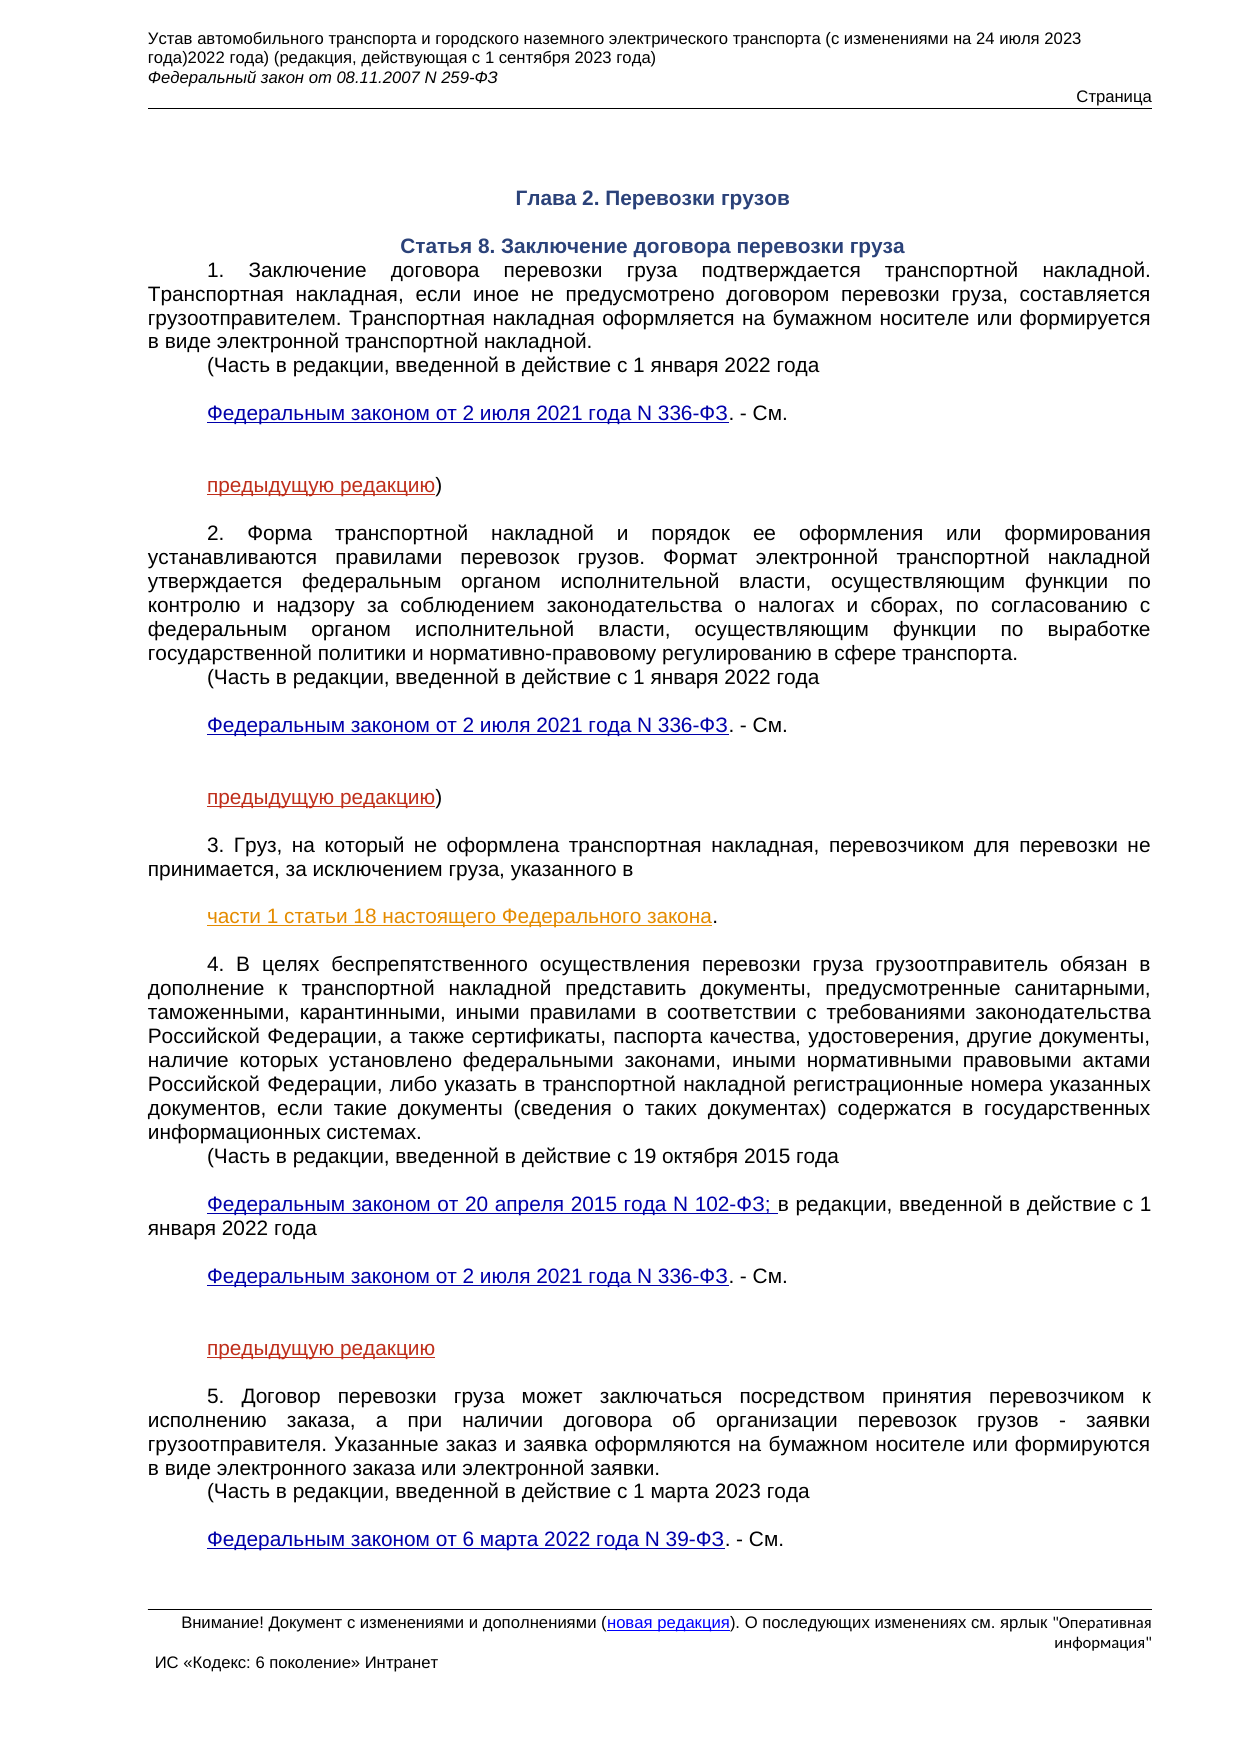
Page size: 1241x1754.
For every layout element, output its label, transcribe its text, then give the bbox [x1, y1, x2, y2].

text 3. Груз, на который не оформлена транспортная накладная, перевозчиком для перевозки не принимается, за исключением груза, указанного в [148, 832, 1152, 880]
text (Часть в редакции, введенной в действие с 19 октября 2015 года [148, 1144, 1152, 1168]
text 1. Заключение договора перевозки груза подтверждается транспортной накладной. Транспортная накладная, если иное не предусмотрено договором перевозки груза, составляется грузоотправителем. Транспортная накладная оформляется на бумажном носителе или формируется в виде электронной транспортной накладной. [148, 257, 1152, 353]
text Федеральным законом от 2 июля 2021 года N 336-ФЗ. - См. [148, 1264, 1152, 1288]
text (Часть в редакции, введенной в действие с 1 марта 2023 года [148, 1479, 1152, 1503]
text части 1 статьи 18 настоящего Федерального закона. [148, 904, 1152, 928]
text предыдущую редакцию) [148, 473, 1152, 497]
text Федеральным законом от 2 июля 2021 года N 336-ФЗ. - См. [148, 713, 1152, 737]
text (Часть в редакции, введенной в действие с 1 января 2022 года [148, 665, 1152, 689]
text Глава 2. Перевозки грузов [148, 186, 1152, 209]
text Статья 8. Заключение договора перевозки груза [148, 233, 1152, 257]
text (Часть в редакции, введенной в действие с 1 января 2022 года [148, 353, 1152, 377]
text 4. В целях беспрепятственного осуществления перевозки груза грузоотправитель обязан в дополнение к транспортной накладной представить документы, предусмотренные санитарными, таможенными, карантинными, иными правилами в соответствии с требованиями законодательства Российской Федерации, а также сертификаты, паспорта качества, удостоверения, другие документы, наличие которых установлено федеральными законами, иными нормативными правовыми актами Российской Федерации, либо указать в транспортной накладной регистрационные номера указанных документов, если такие документы (сведения о таких документах) содержатся в государственных информационных системах. [148, 952, 1152, 1144]
text предыдущую редакцию) [148, 784, 1152, 808]
text 5. Договор перевозки груза может заключаться посредством принятия перевозчиком к исполнению заказа, а при наличии договора об организации перевозок грузов - заявки грузоотправителя. Указанные заказ и заявка оформляются на бумажном носителе или формируются в виде электронного заказа или электронной заявки. [148, 1383, 1152, 1479]
text Федеральным законом от 6 марта 2022 года N 39-ФЗ. - См. [148, 1527, 1152, 1551]
text Федеральным законом от 20 апреля 2015 года N 102-ФЗ; в редакции, введенной в действие с 1 января 2022 года [148, 1192, 1152, 1240]
text Федеральным законом от 2 июля 2021 года N 336-ФЗ. - См. [148, 401, 1152, 425]
text 2. Форма транспортной накладной и порядок ее оформления или формирования устанавливаются правилами перевозок грузов. Формат электронной транспортной накладной утверждается федеральным органом исполнительной власти, осуществляющим функции по контролю и надзору за соблюдением законодательства о налогах и сборах, по согласованию с федеральным органом исполнительной власти, осуществляющим функции по выработке государственной политики и нормативно-правовому регулированию в сфере транспорта. [148, 521, 1152, 665]
text предыдущую редакцию [148, 1336, 1152, 1359]
